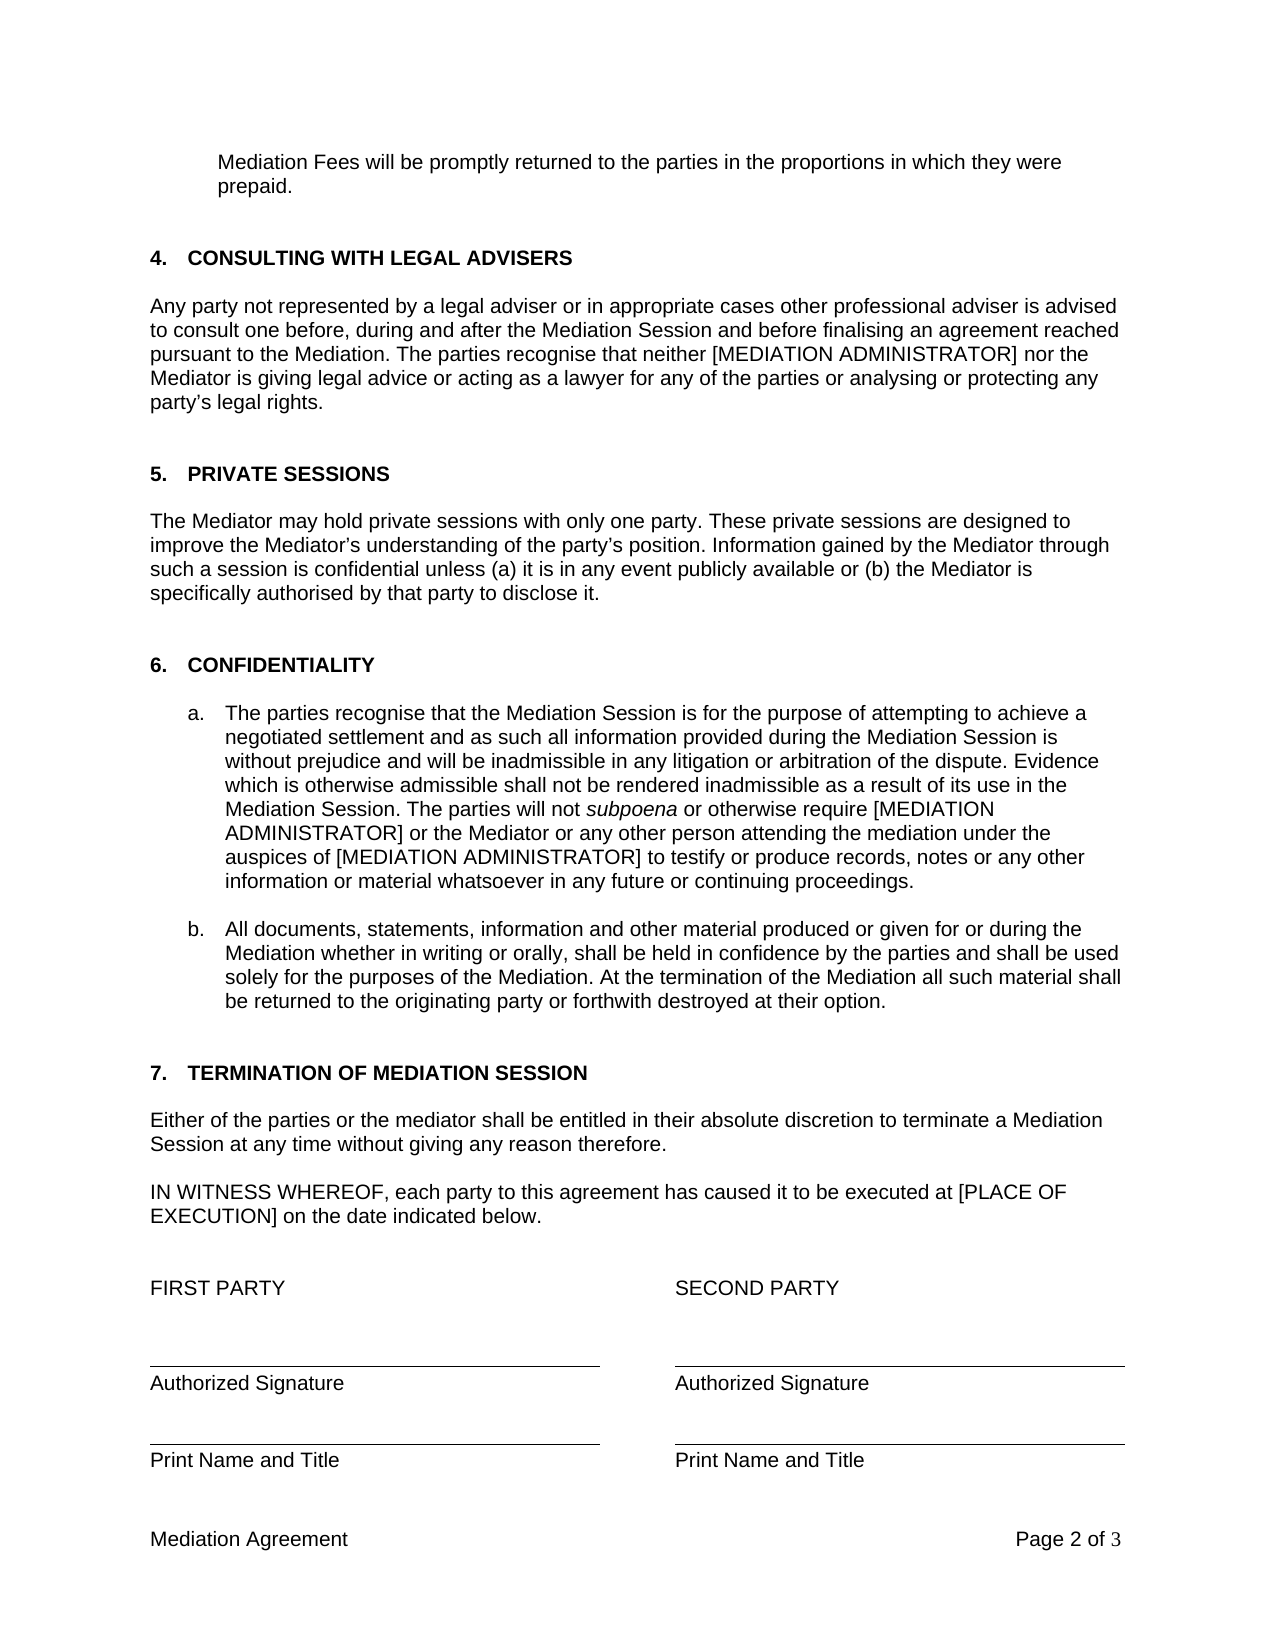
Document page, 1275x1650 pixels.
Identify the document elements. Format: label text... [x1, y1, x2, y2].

list All documents, statements, information and other material produced or given for or during the Mediation whether in writing or orally, shall be held in confidence by the parties and shall be used solely for the purposes of the Mediation. At the termination of the Mediation all such material shall be returned to the originating party or forthwith destroyed at their option. [187, 917, 1125, 1012]
list PRIVATE SESSIONS [150, 461, 1125, 485]
text Either of the parties or the mediator shall be entitled in their absolute discretion to terminate a Mediation Session at any time without giving any reason therefore. [150, 1108, 1125, 1156]
text Any party not represented by a legal adviser or in appropriate cases other professional adviser is advised to consult one before, during and after the Mediation Session and before finalising an agreement reached pursuant to the Mediation. The parties recognise that neither [MEDIATION ADMINISTRATOR] nor the Mediator is giving legal advice or acting as a lawyer for any of the parties or analysing or protecting any party’s legal rights. [150, 294, 1125, 413]
text Print Name and Title Print Name and Title [150, 1448, 1125, 1472]
text FIRST PARTY SECOND PARTY [150, 1276, 1125, 1300]
list CONFIDENTIALITY [150, 653, 1125, 677]
list CONSULTING WITH LEGAL ADVISERS [150, 246, 1125, 270]
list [180, 150, 1125, 198]
text Authorized Signature Authorized Signature [150, 1371, 1125, 1395]
list The parties recognise that the Mediation Session is for the purpose of attempting to achieve a negotiated settlement and as such all information provided during the Mediation Session is without prejudice and will be inadmissible in any litigation or arbitration of the dispute. Evidence which is otherwise admissible shall not be rendered inadmissible as a result of its use in the Mediation Session. The parties will not subpoena or otherwise require [MEDIATION ADMINISTRATOR] or the Mediator or any other person attending the mediation under the auspices of [MEDIATION ADMINISTRATOR] to testify or produce records, notes or any other information or material whatsoever in any future or continuing proceedings. [187, 701, 1125, 893]
text The Mediator may hold private sessions with only one party. These private sessions are designed to improve the Mediator’s understanding of the party’s position. Information gained by the Mediator through such a session is confidential unless (a) it is in any event publicly available or (b) the Mediator is specifically authorised by that party to disclose it. [150, 509, 1125, 605]
list TERMINATION OF MEDIATION SESSION [150, 1060, 1125, 1084]
text IN WITNESS WHEREOF, each party to this agreement has caused it to be executed at [PLACE OF EXECUTION] on the date indicated below. [150, 1180, 1125, 1228]
